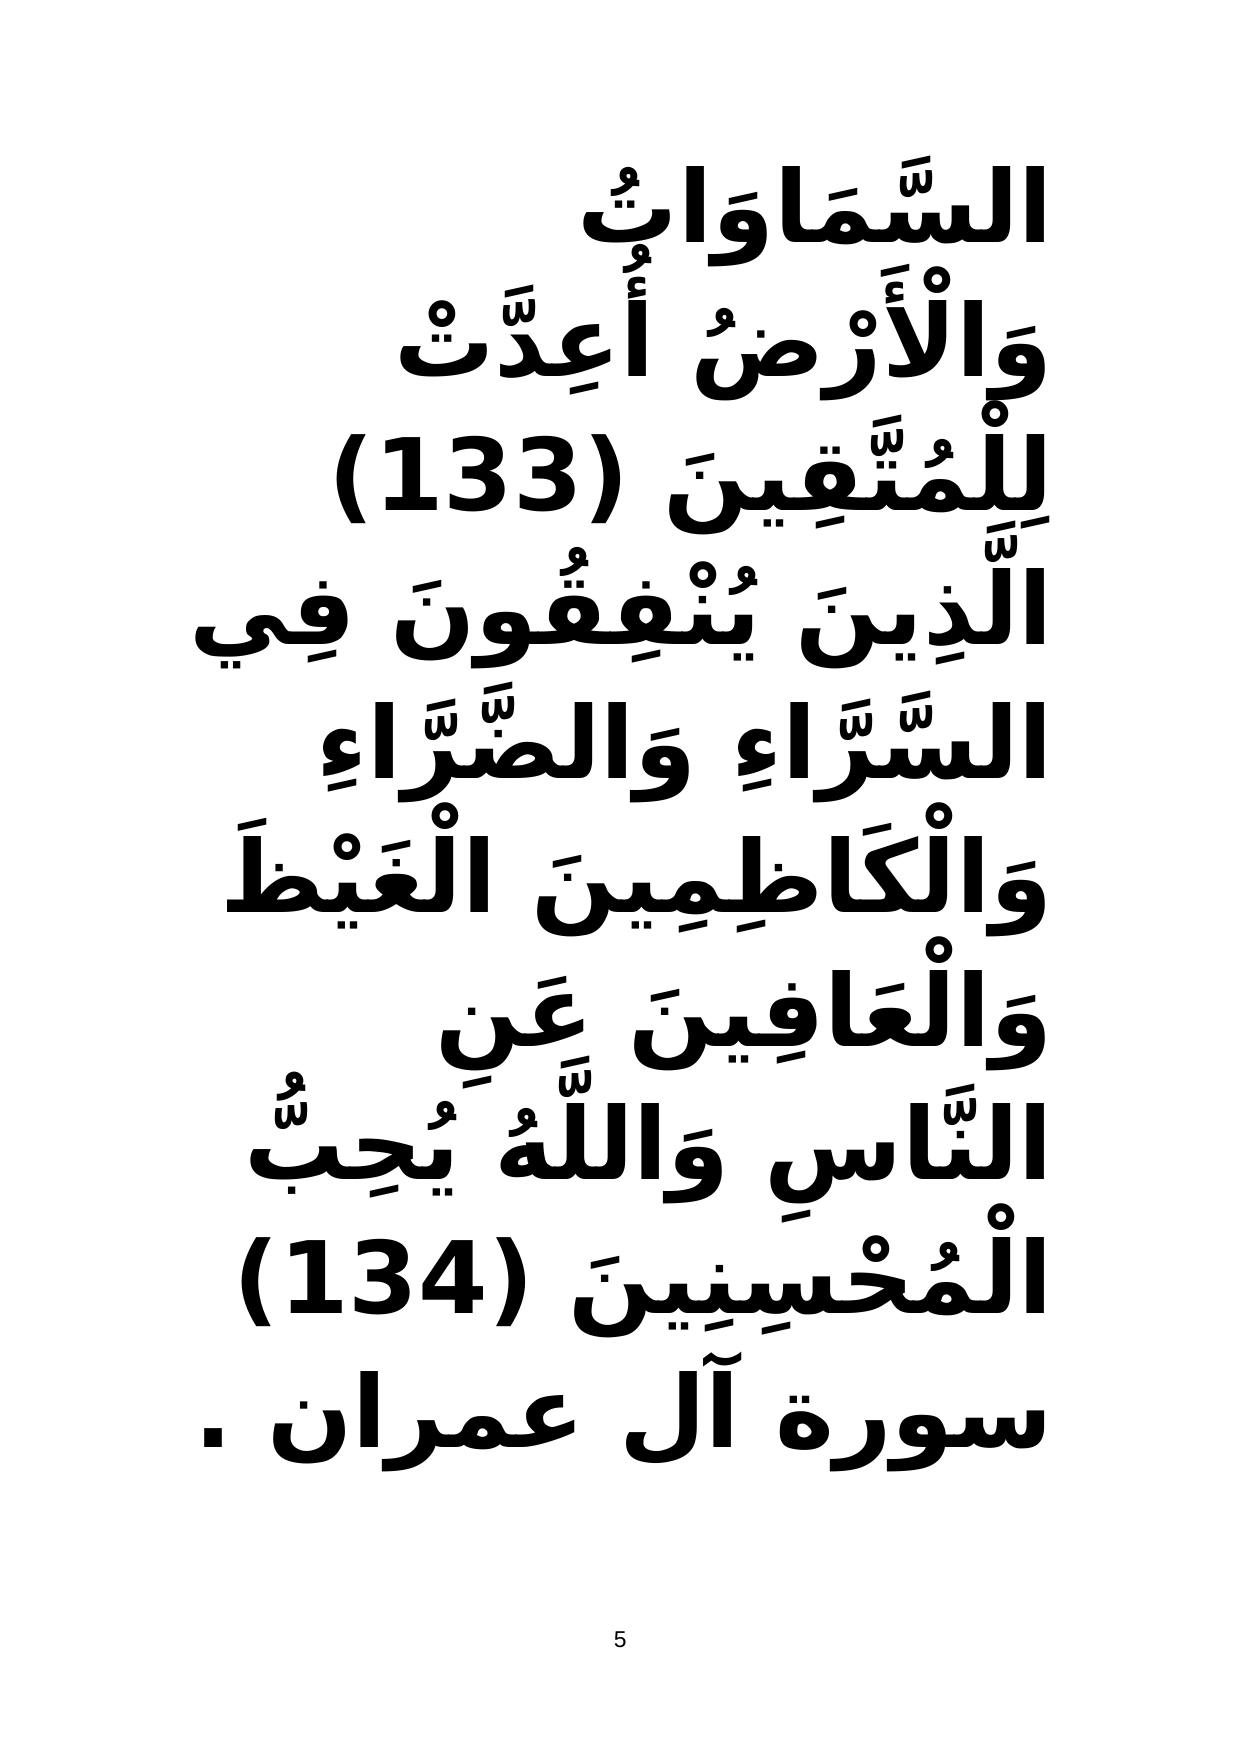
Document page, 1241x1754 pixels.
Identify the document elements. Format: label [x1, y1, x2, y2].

text [187, 150, 1053, 1471]
